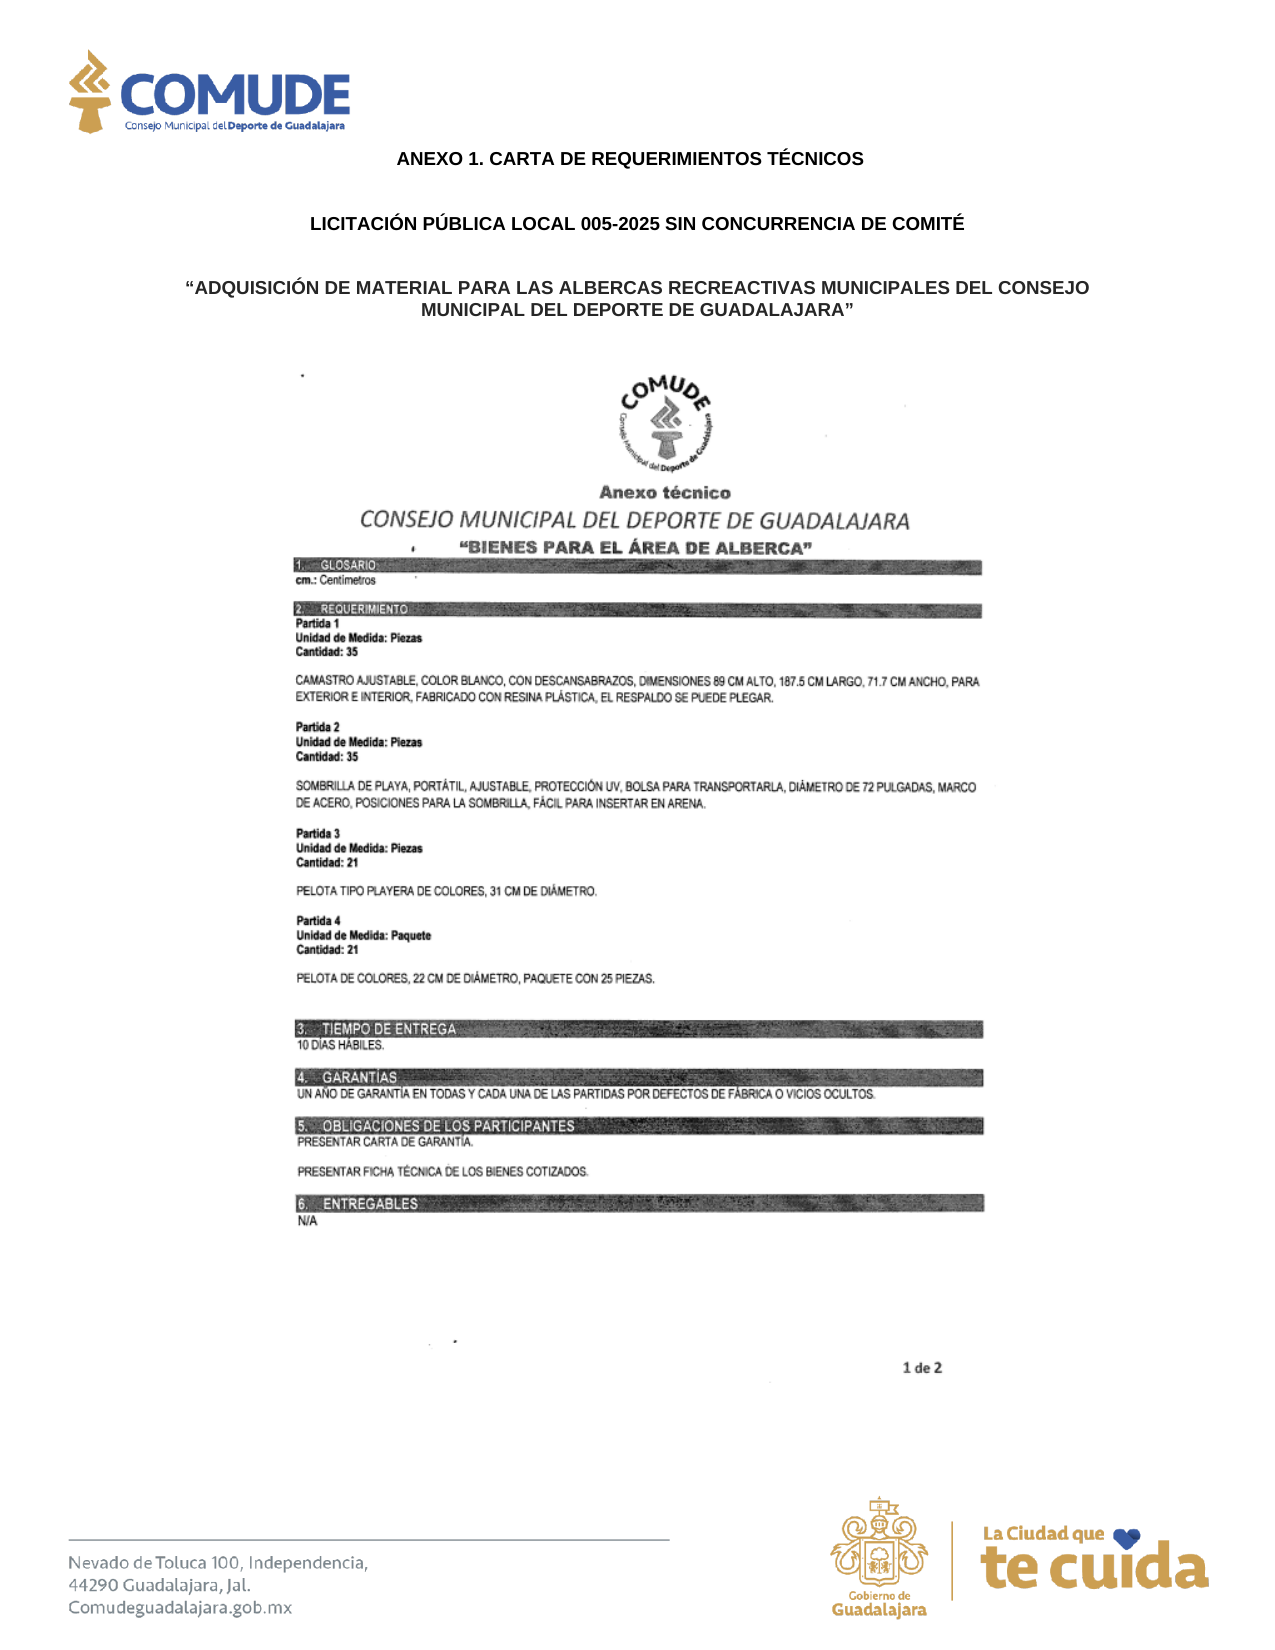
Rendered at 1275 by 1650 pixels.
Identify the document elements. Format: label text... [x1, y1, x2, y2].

text ANEXO 1. CARTA DE REQUERIMIENTOS TÉCNICOS [148, 148, 1113, 169]
text “ADQUISICIÓN DE MATERIAL PARA LAS ALBERCAS RECREACTIVAS MUNICIPALES DEL CONSEJO MUNICIPAL DEL DEPORTE DE GUADALAJARA” [148, 277, 1127, 320]
text LICITACIÓN PÚBLICA LOCAL 005-2025 SIN CONCURRENCIA DE COMITÉ [148, 212, 1127, 234]
picture [5, 5, 1273, 1646]
